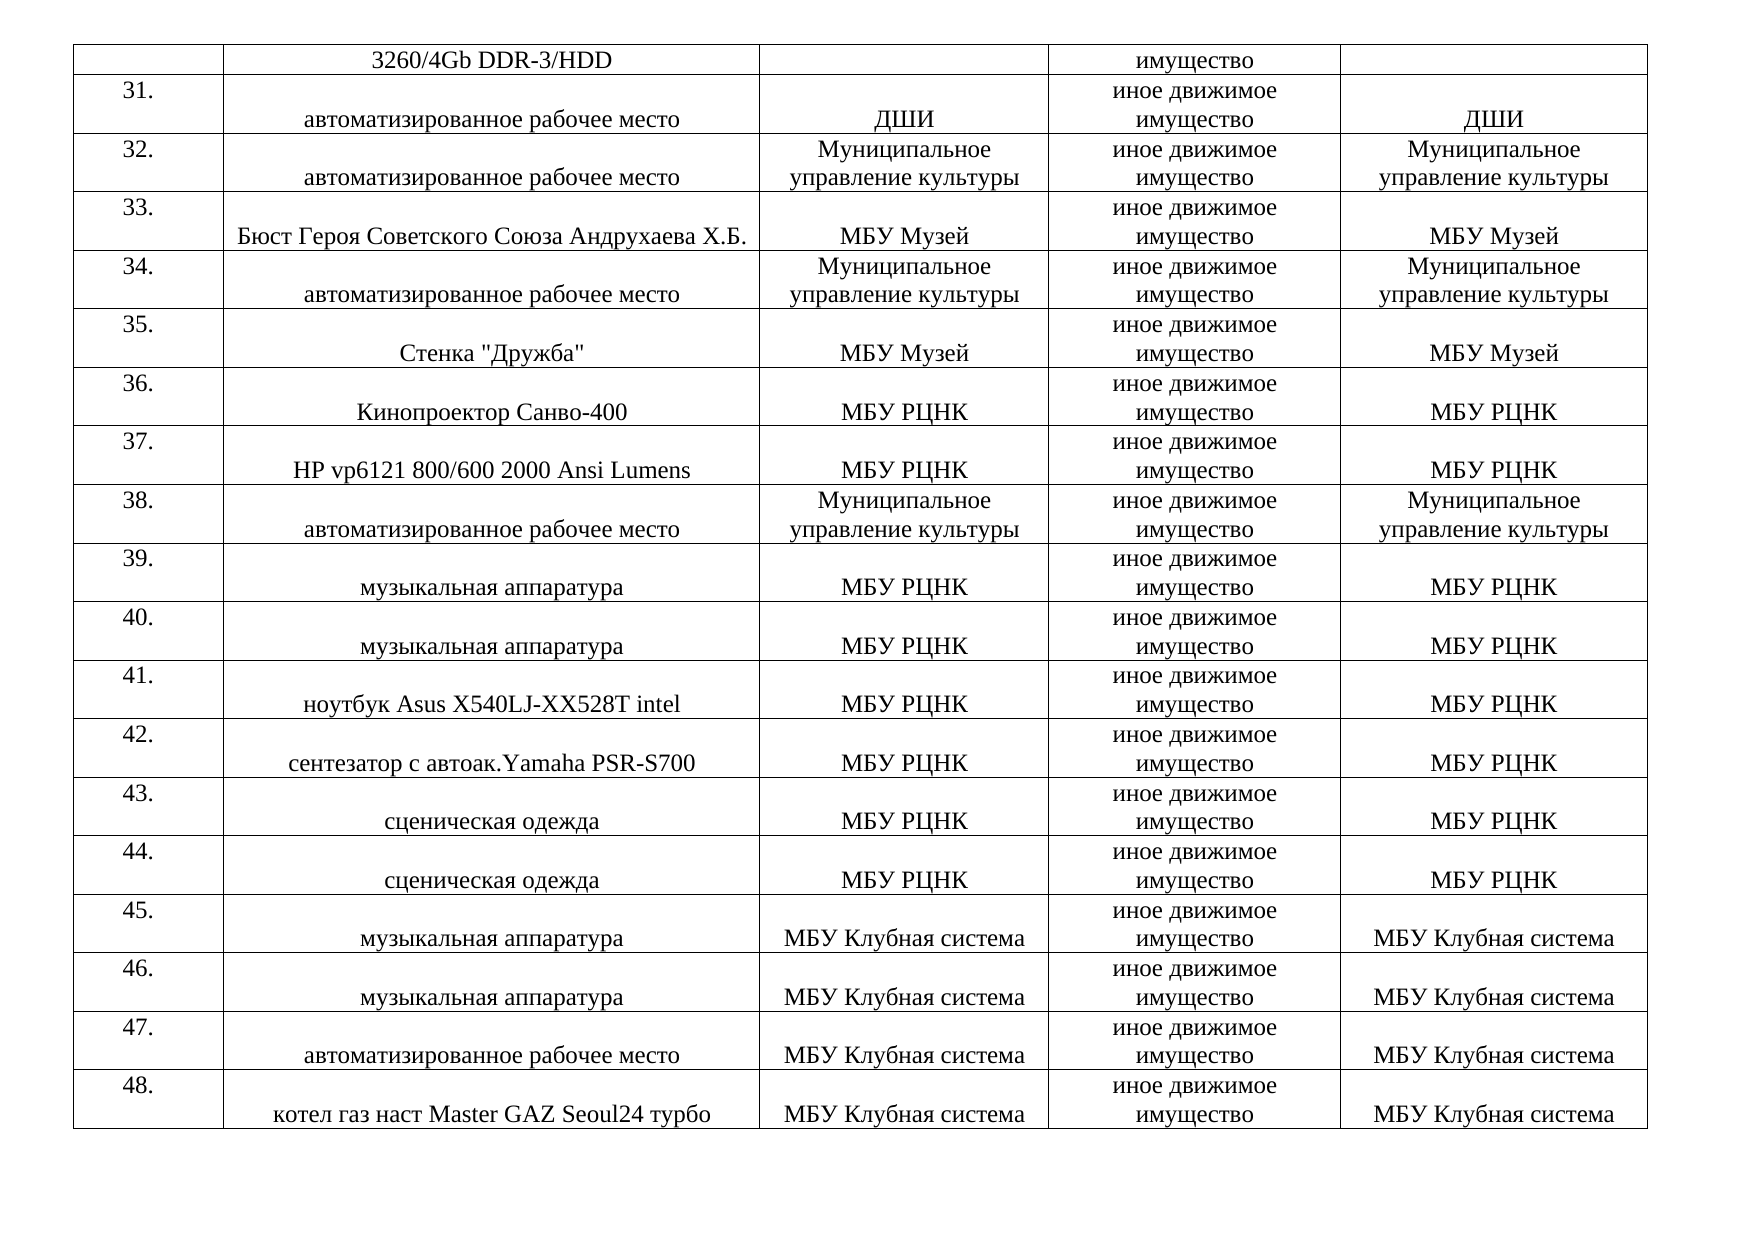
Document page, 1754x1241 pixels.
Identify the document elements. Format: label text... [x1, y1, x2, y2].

table_cell [74, 778, 223, 835]
table_cell иное движимое имущество [1049, 426, 1340, 484]
table_cell [74, 836, 223, 894]
table_cell МБУ РЦНК [1341, 544, 1647, 601]
table_cell иное движимое имущество [1049, 719, 1340, 777]
table_cell котел газ наст Master GAZ Seoul24 турбо [224, 1070, 759, 1128]
table_cell МБУ Клубная система [760, 1012, 1048, 1069]
table_cell [74, 719, 223, 777]
table_cell сценическая одежда [224, 836, 759, 894]
table_cell МБУ РЦНК [1341, 836, 1647, 894]
table_cell ДШИ [760, 75, 1048, 133]
table_cell МБУ РЦНК [760, 719, 1048, 777]
table_cell музыкальная аппаратура [224, 953, 759, 1011]
table_cell сентезатор с автоак.Yamaha PSR-S700 [224, 719, 759, 777]
table_cell МБУ РЦНК [760, 544, 1048, 601]
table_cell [760, 45, 1048, 74]
table_cell сценическая одежда [224, 778, 759, 835]
table_cell [74, 251, 223, 308]
table_cell иное движимое имущество [1049, 778, 1340, 835]
table_cell [74, 1070, 223, 1128]
table_cell [74, 426, 223, 484]
table_cell Муниципальное управление культуры [760, 485, 1048, 542]
table_cell МБУ Музей [760, 192, 1048, 250]
table_cell иное движимое имущество [1049, 895, 1340, 952]
table_cell иное движимое имущество [1049, 134, 1340, 191]
table_cell иное движимое имущество [1049, 544, 1340, 601]
table_cell иное движимое имущество [1049, 953, 1340, 1011]
table_cell [74, 544, 223, 601]
table_cell [74, 953, 223, 1011]
table_cell МБУ РЦНК [1341, 368, 1647, 425]
table_cell иное движимое имущество [1049, 661, 1340, 718]
table_cell МБУ РЦНК [1341, 602, 1647, 659]
table_cell МБУ Клубная система [1341, 895, 1647, 952]
table_cell [74, 895, 223, 952]
table_cell МБУ Музей [1341, 192, 1647, 250]
table_cell МБУ Клубная система [760, 895, 1048, 952]
table_cell [74, 661, 223, 718]
table_cell Муниципальное управление культуры [1341, 251, 1647, 308]
table_cell МБУ Клубная система [1341, 1070, 1647, 1128]
table_cell иное движимое имущество [1049, 836, 1340, 894]
table_cell Бюст Героя Советского Союза Андрухаева Х.Б. [224, 192, 759, 250]
table_cell HP vp6121 800/600 2000 Ansi Lumens [224, 426, 759, 484]
table_cell Муниципальное управление культуры [760, 134, 1048, 191]
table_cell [224, 45, 759, 74]
table_cell МБУ РЦНК [760, 602, 1048, 659]
table_cell музыкальная аппаратура [224, 544, 759, 601]
table_cell [74, 45, 223, 74]
table_cell [74, 1012, 223, 1069]
table_cell иное движимое имущество [1049, 192, 1340, 250]
table_cell МБУ Клубная система [1341, 1012, 1647, 1069]
table_cell Муниципальное управление культуры [760, 251, 1048, 308]
table_cell иное движимое имущество [1049, 251, 1340, 308]
table_cell МБУ РЦНК [1341, 426, 1647, 484]
table_cell МБУ Клубная система [760, 953, 1048, 1011]
table_cell ДШИ [1341, 75, 1647, 133]
table_cell МБУ РЦНК [760, 368, 1048, 425]
table_cell МБУ Клубная система [760, 1070, 1048, 1128]
table_cell автоматизированное рабочее место [224, 75, 759, 133]
table_cell ноутбук Asus X540LJ-XX528T intel [224, 661, 759, 718]
table_cell [74, 602, 223, 659]
table_cell музыкальная аппаратура [224, 895, 759, 952]
table_cell автоматизированное рабочее место [224, 134, 759, 191]
table_cell Муниципальное управление культуры [1341, 134, 1647, 191]
table_cell Стенка "Дружба" [224, 309, 759, 367]
table_cell МБУ Музей [760, 309, 1048, 367]
table_cell иное движимое имущество [1049, 485, 1340, 542]
table_cell МБУ РЦНК [1341, 719, 1647, 777]
table_cell [74, 309, 223, 367]
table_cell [1049, 1070, 1340, 1128]
table_cell автоматизированное рабочее место [224, 1012, 759, 1069]
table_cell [1341, 45, 1647, 74]
table_cell [74, 134, 223, 191]
table_cell Муниципальное управление культуры [1341, 485, 1647, 542]
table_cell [1049, 45, 1340, 74]
table_cell МБУ РЦНК [760, 778, 1048, 835]
table_cell иное движимое имущество [1049, 368, 1340, 425]
table_cell иное движимое имущество [1049, 602, 1340, 659]
table_cell [74, 368, 223, 425]
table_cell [1049, 75, 1340, 133]
table_cell МБУ РЦНК [760, 661, 1048, 718]
table_cell МБУ Музей [1341, 309, 1647, 367]
table_cell МБУ Клубная система [1341, 953, 1647, 1011]
table_cell иное движимое имущество [1049, 309, 1340, 367]
table_cell музыкальная аппаратура [224, 602, 759, 659]
table_cell автоматизированное рабочее место [224, 485, 759, 542]
table_cell Кинопроектор Санво-400 [224, 368, 759, 425]
table_cell МБУ РЦНК [1341, 661, 1647, 718]
table_cell [74, 192, 223, 250]
table_cell [74, 485, 223, 542]
table_cell автоматизированное рабочее место [224, 251, 759, 308]
table_cell МБУ РЦНК [760, 836, 1048, 894]
table_cell МБУ РЦНК [760, 426, 1048, 484]
table_cell иное движимое имущество [1049, 1012, 1340, 1069]
table_cell МБУ РЦНК [1341, 778, 1647, 835]
table_cell [74, 75, 223, 133]
